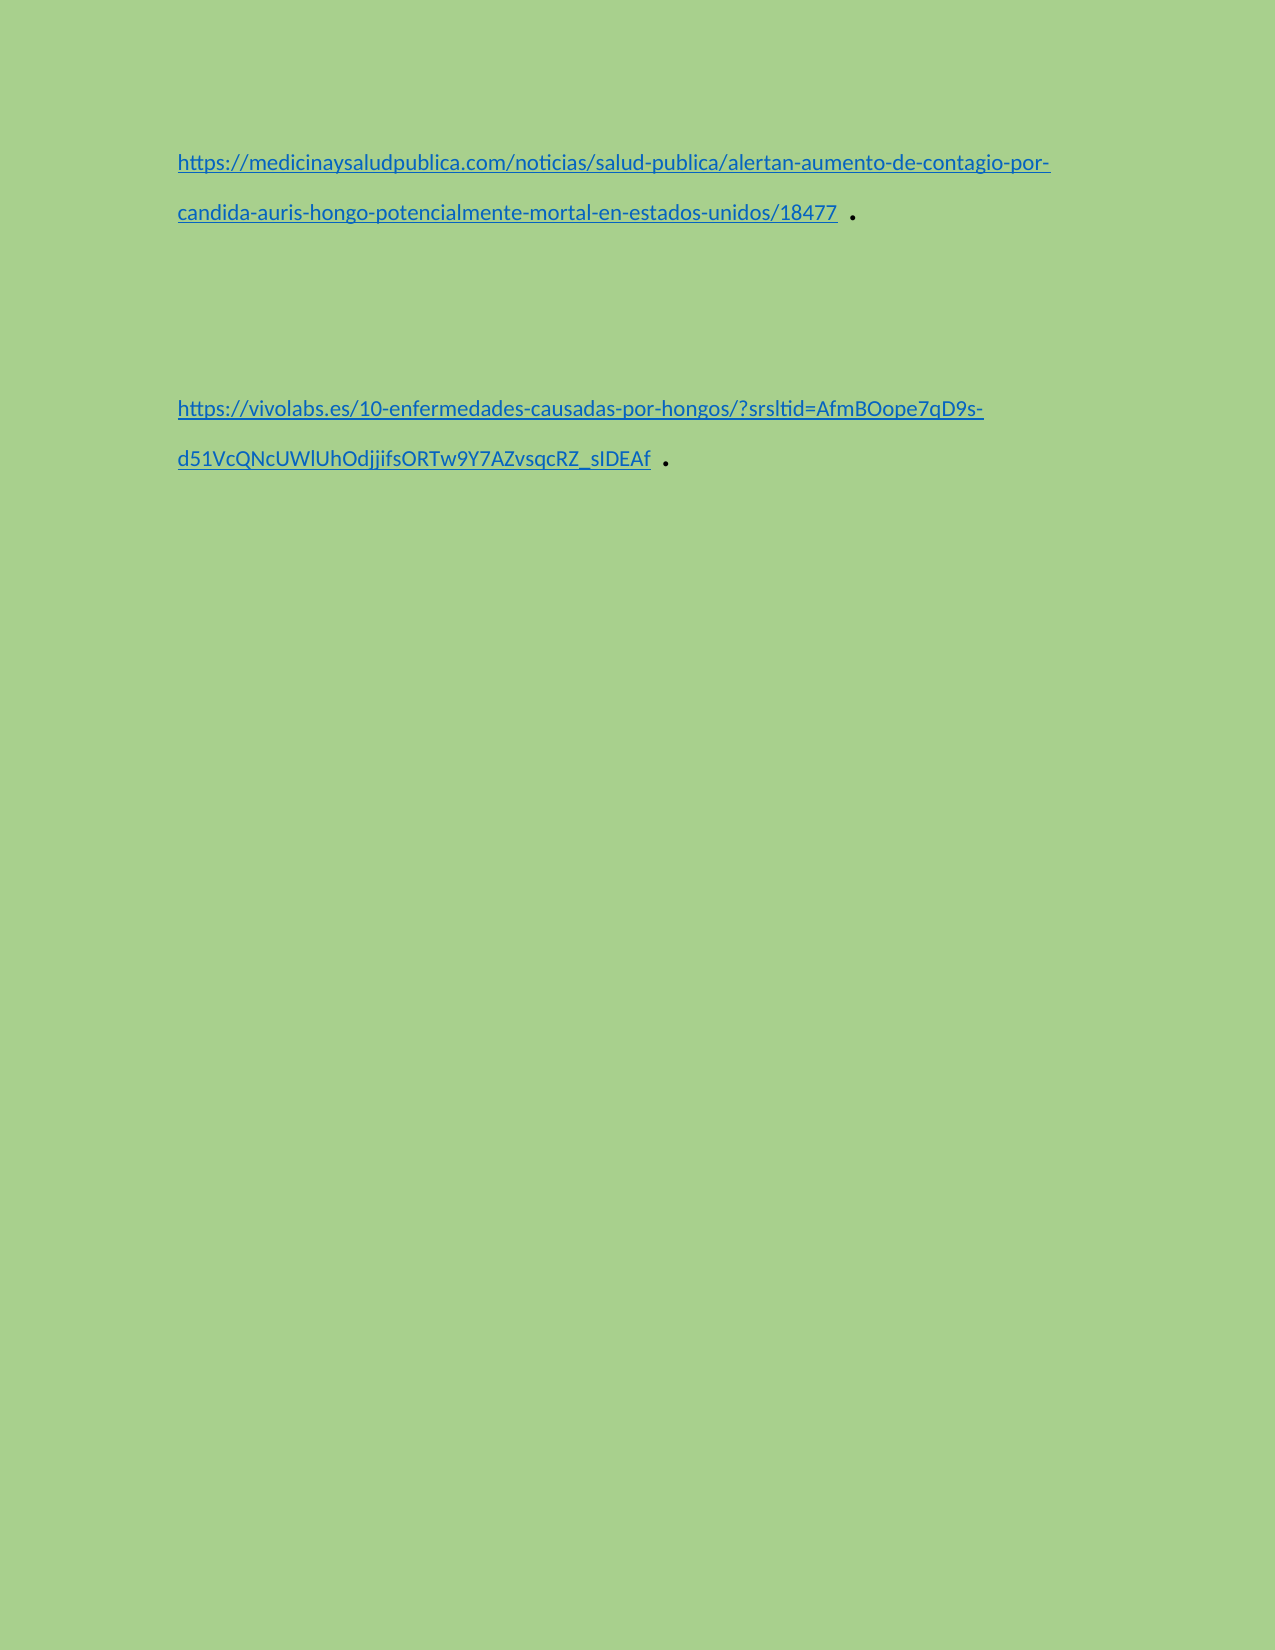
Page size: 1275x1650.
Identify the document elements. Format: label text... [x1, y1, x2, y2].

text https://medicinaysaludpublica.com/noticias/salud-publica/alertan-aumento-de-contagio-por-candida-auris-hongo-potencialmente-mortal-en-estados-unidos/18477 . [177, 148, 1098, 231]
text https://vivolabs.es/10-enfermedades-causadas-por-hongos/?srsltid=AfmBOope7qD9s-d51VcQNcUWlUhOdjjifsORTw9Y7AZvsqcRZ_sIDEAf . [177, 394, 1098, 477]
